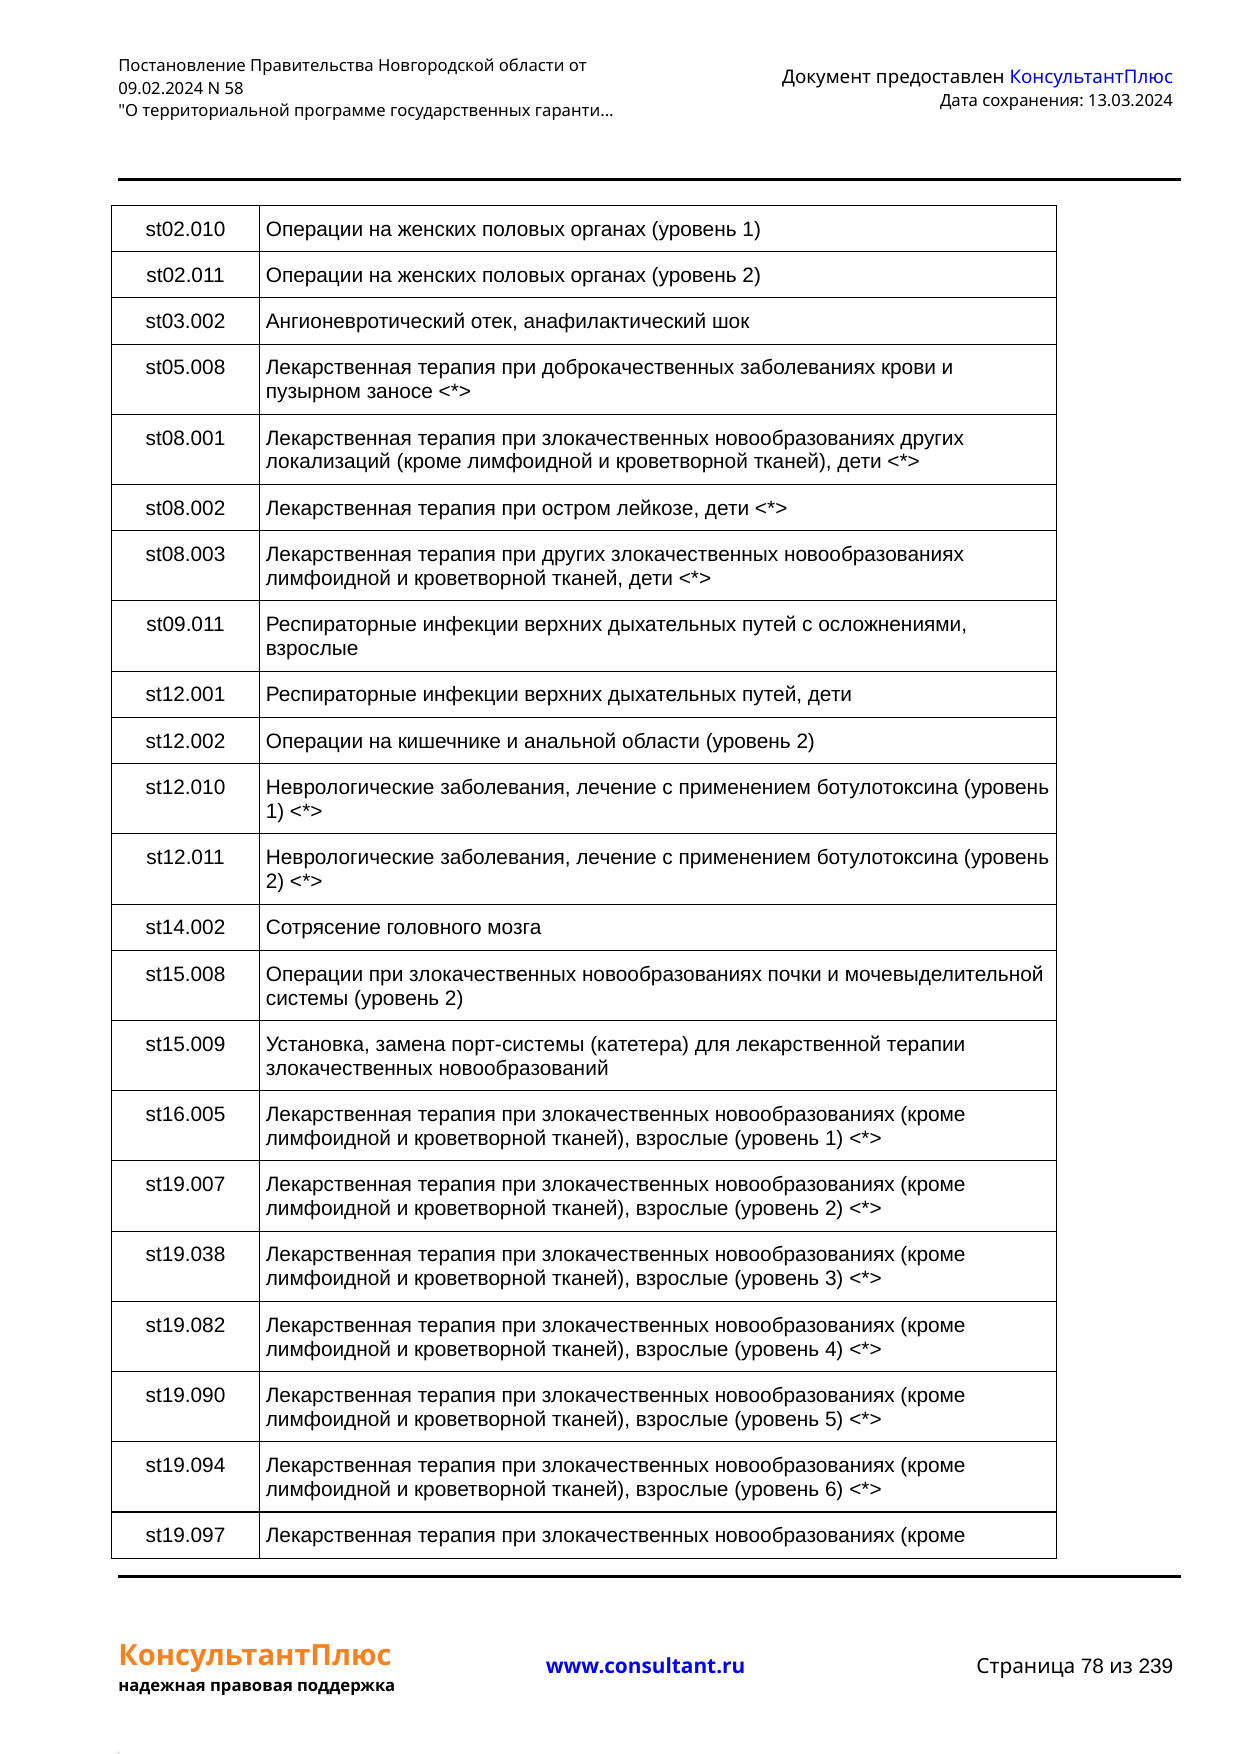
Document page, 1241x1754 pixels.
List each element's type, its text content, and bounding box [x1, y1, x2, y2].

table_cell Лекарственная терапия при злокачественных новообразованиях (кроме лимфоидной и кроветворной тканей), взрослые (уровень 2) <*> [260, 1161, 1056, 1231]
table_cell st08.001 [112, 415, 259, 484]
table_cell st15.009 [112, 1021, 259, 1090]
table_cell Лекарственная терапия при доброкачественных заболеваниях крови и пузырном заносе <*> [260, 345, 1056, 414]
table_cell Операции при злокачественных новообразованиях почки и мочевыделительной системы (уровень 2) [260, 951, 1056, 1020]
table_cell st08.002 [112, 485, 259, 530]
table_cell st02.010 [112, 206, 259, 251]
table_cell Лекарственная терапия при злокачественных новообразованиях (кроме лимфоидной и кроветворной тканей), взрослые (уровень 1) <*> [260, 1091, 1056, 1160]
table_cell st09.011 [112, 601, 259, 671]
table_cell Лекарственная терапия при остром лейкозе, дети <*> [260, 485, 1056, 530]
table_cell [260, 1513, 1056, 1558]
table_cell Операции на кишечнике и анальной области (уровень 2) [260, 718, 1056, 763]
table_cell Лекарственная терапия при злокачественных новообразованиях (кроме лимфоидной и кроветворной тканей), взрослые (уровень 5) <*> [260, 1372, 1056, 1441]
table_cell Сотрясение головного мозга [260, 905, 1056, 950]
table_cell Ангионевротический отек, анафилактический шок [260, 298, 1056, 343]
table_cell st05.008 [112, 345, 259, 414]
table_cell st15.008 [112, 951, 259, 1020]
table_cell st16.005 [112, 1091, 259, 1160]
table_cell Операции на женских половых органах (уровень 1) [260, 206, 1056, 251]
table_cell st02.011 [112, 252, 259, 297]
table_cell st14.002 [112, 905, 259, 950]
table_cell Респираторные инфекции верхних дыхательных путей, дети [260, 672, 1056, 717]
table_cell Лекарственная терапия при злокачественных новообразованиях других локализаций (кроме лимфоидной и кроветворной тканей), дети <*> [260, 415, 1056, 484]
table_cell st12.011 [112, 834, 259, 903]
table_cell Установка, замена порт-системы (катетера) для лекарственной терапии злокачественных новообразований [260, 1021, 1056, 1090]
table_cell st19.007 [112, 1161, 259, 1231]
table_cell Респираторные инфекции верхних дыхательных путей с осложнениями, взрослые [260, 601, 1056, 671]
table_cell Неврологические заболевания, лечение с применением ботулотоксина (уровень 1) <*> [260, 764, 1056, 833]
table_cell Неврологические заболевания, лечение с применением ботулотоксина (уровень 2) <*> [260, 834, 1056, 903]
table_cell Лекарственная терапия при злокачественных новообразованиях (кроме лимфоидной и кроветворной тканей), взрослые (уровень 4) <*> [260, 1302, 1056, 1371]
table_cell st19.082 [112, 1302, 259, 1371]
table_cell Лекарственная терапия при злокачественных новообразованиях (кроме лимфоидной и кроветворной тканей), взрослые (уровень 3) <*> [260, 1232, 1056, 1301]
table_cell st19.097 [112, 1513, 259, 1558]
table_cell st12.001 [112, 672, 259, 717]
table_cell st12.002 [112, 718, 259, 763]
table_cell st12.010 [112, 764, 259, 833]
table_cell st08.003 [112, 531, 259, 600]
table_cell Лекарственная терапия при злокачественных новообразованиях (кроме лимфоидной и кроветворной тканей), взрослые (уровень 6) <*> [260, 1442, 1056, 1511]
table_cell st19.090 [112, 1372, 259, 1441]
table_cell Операции на женских половых органах (уровень 2) [260, 252, 1056, 297]
table_cell st19.038 [112, 1232, 259, 1301]
table_cell st03.002 [112, 298, 259, 343]
table_cell st19.094 [112, 1442, 259, 1511]
table_cell Лекарственная терапия при других злокачественных новообразованиях лимфоидной и кроветворной тканей, дети <*> [260, 531, 1056, 600]
